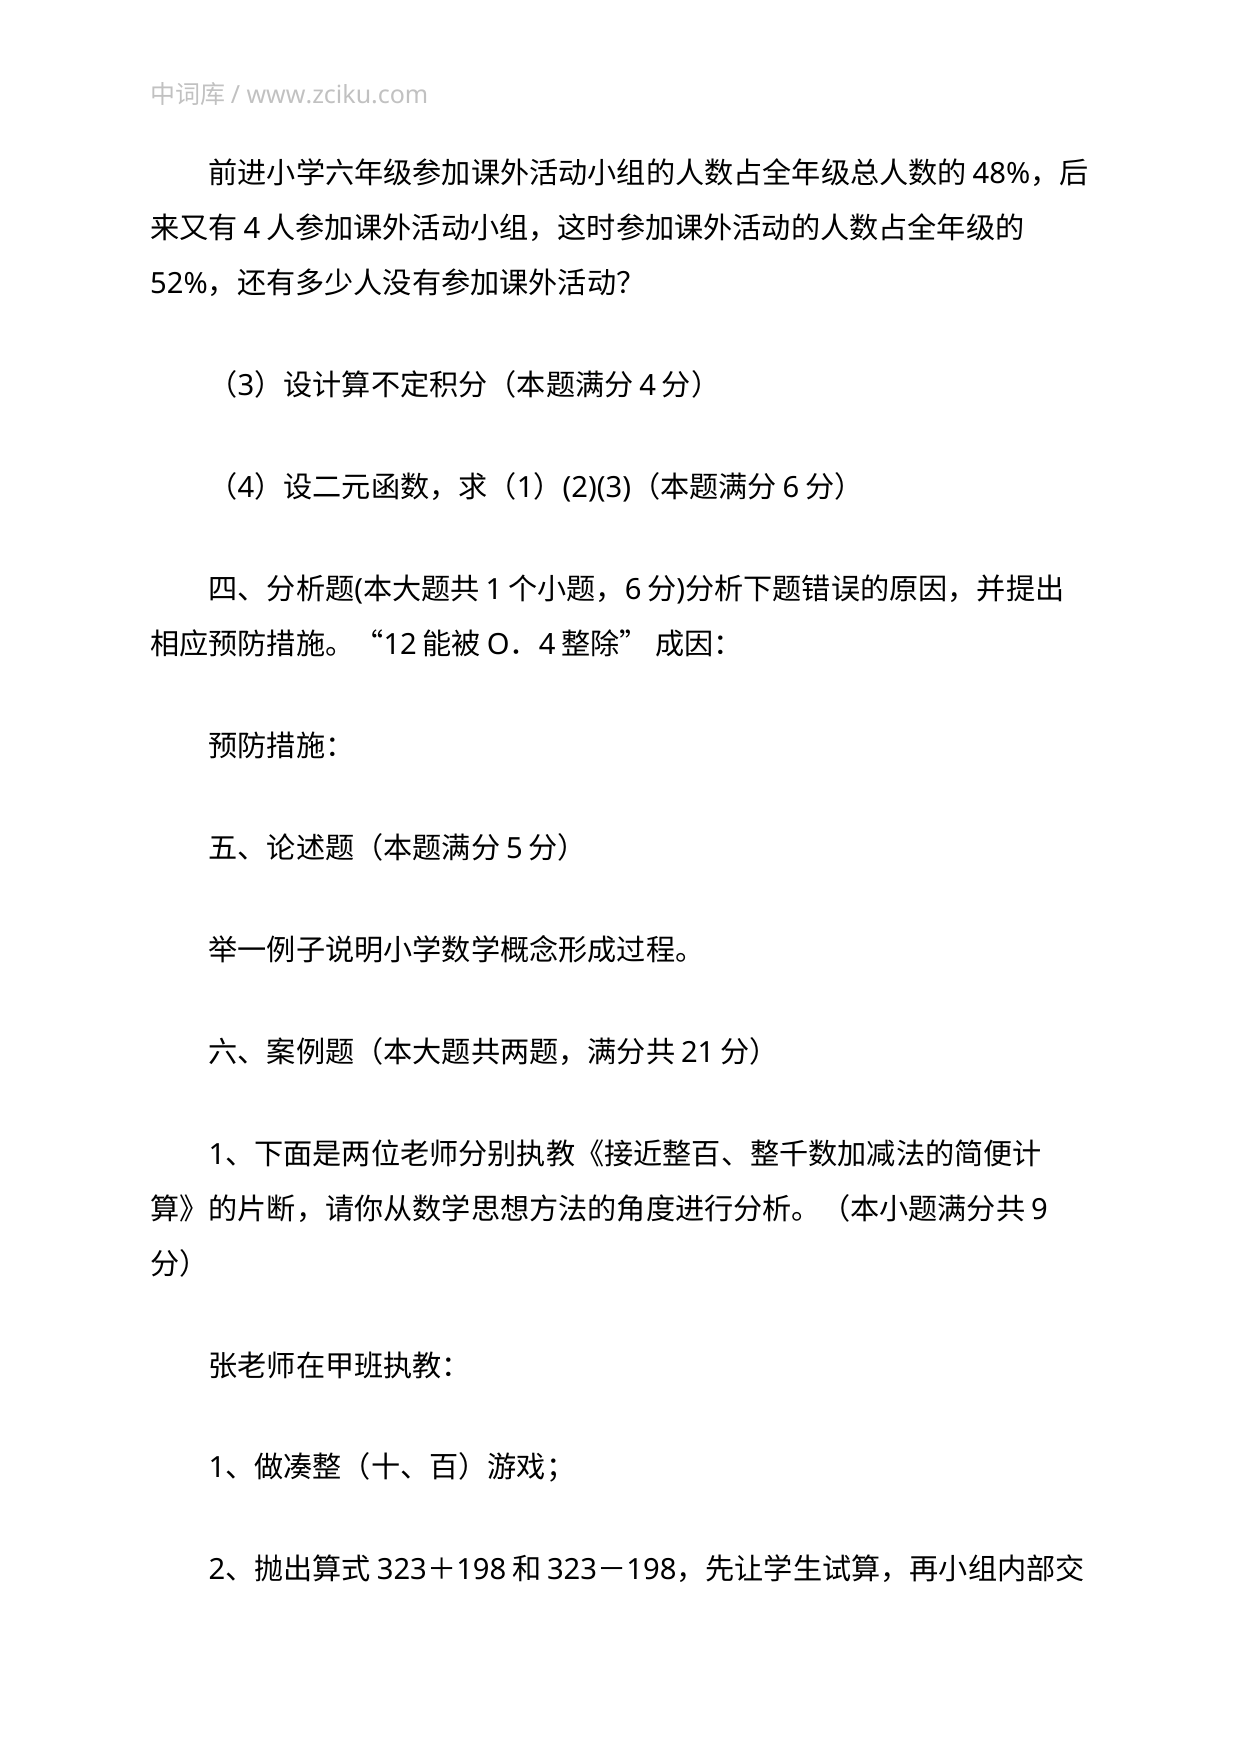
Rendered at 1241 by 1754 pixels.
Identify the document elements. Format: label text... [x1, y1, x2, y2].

text 1、做凑整（十、百）游戏； [150, 1444, 1090, 1486]
text 六、案例题（本大题共两题，满分共21分） [150, 1028, 1090, 1071]
text 举一例子说明小学数学概念形成过程。 [150, 927, 1090, 969]
text （3）设计算不定积分（本题满分4分） [150, 362, 1090, 404]
text 四、分析题(本大题共1个小题，6分)分析下题错误的原因，并提出相应预防措施。“12能被O．4整除” 成因： [150, 566, 1090, 663]
text 预防措施： [150, 723, 1090, 765]
text 张老师在甲班执教： [150, 1342, 1090, 1384]
text 1、下面是两位老师分别执教《接近整百、整千数加减法的简便计算》的片断，请你从数学思想方法的角度进行分析。（本小题满分共9分） [150, 1130, 1090, 1283]
text （4）设二元函数，求（1）(2)(3)（本题满分6分） [150, 464, 1090, 506]
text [150, 1546, 1090, 1588]
text 前进小学六年级参加课外活动小组的人数占全年级总人数的48%，后来又有4人参加课外活动小组，这时参加课外活动的人数占全年级的52%，还有多少人没有参加课外活动？ [150, 150, 1090, 302]
text 五、论述题（本题满分5分） [150, 825, 1090, 867]
